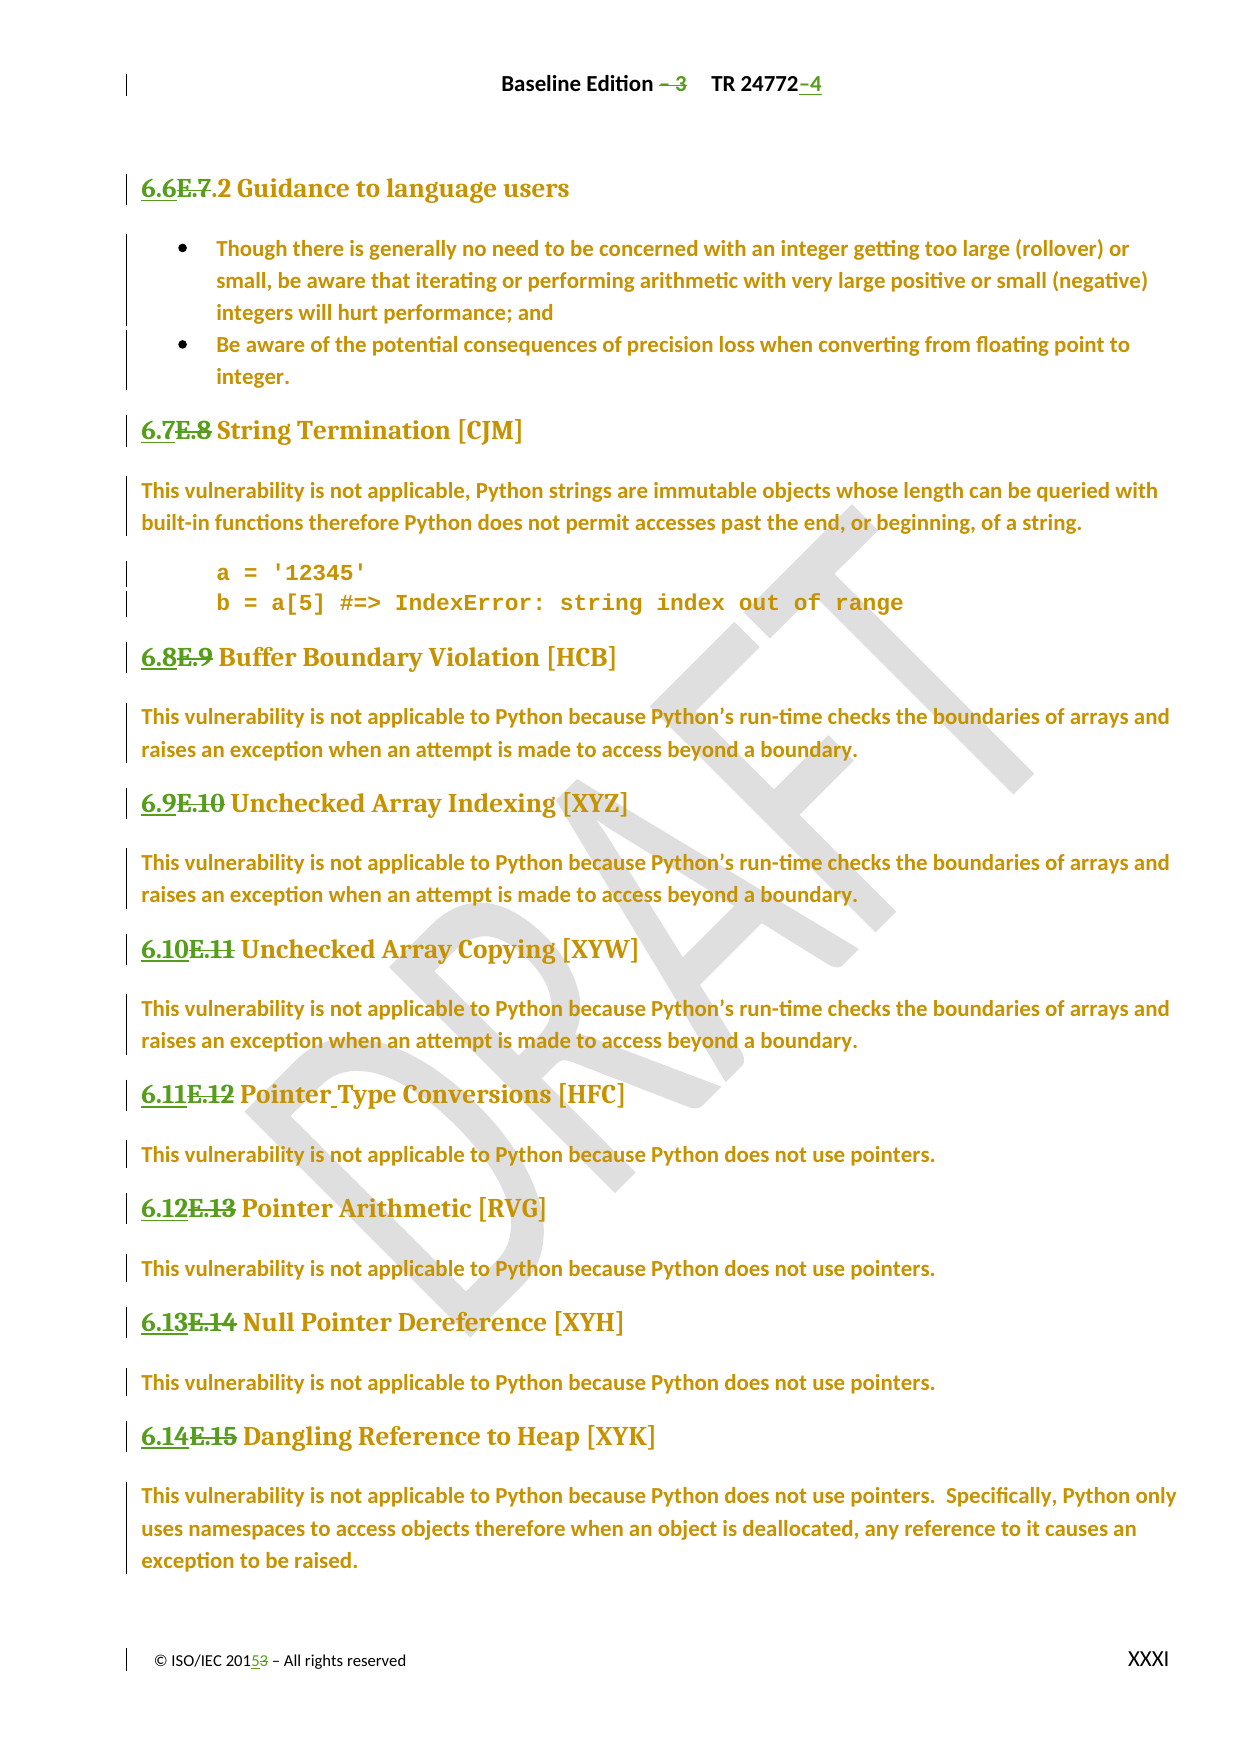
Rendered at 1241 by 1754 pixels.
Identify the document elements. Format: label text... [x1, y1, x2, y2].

list Though there is generally no need to be concerned with an integer getting too large (rollover) or small, be aware that iterating or performing arithmetic with very large positive or small (negative) integers will hurt performance; and [178, 234, 1182, 326]
text This vulnerability is not applicable to Python because Python does not use pointers. [141, 1254, 1182, 1282]
subtitle Unchecked Array Copying [XYW] [141, 934, 1182, 965]
text a = '12345' [141, 561, 1182, 587]
text This vulnerability is not applicable to Python because Python’s run-time checks the boundaries of arrays and raises an exception when an attempt is made to access beyond a boundary. [141, 702, 1182, 763]
text This vulnerability is not applicable, Python strings are immutable objects whose length can be queried with built-in functions therefore Python does not permit accesses past the end, or beginning, of a string. [141, 476, 1182, 536]
list Be aware of the potential consequences of precision loss when converting from floating point to integer. [178, 330, 1182, 390]
subtitle Unchecked Array Indexing [XYZ] [141, 788, 1182, 819]
text b = a[5] #=> IndexError: string index out of range [141, 591, 1182, 617]
text This vulnerability is not applicable to Python because Python does not use pointers. [141, 1140, 1182, 1168]
subtitle PointerType Conversions [HFC] [141, 1079, 1182, 1111]
subtitle Pointer Arithmetic [RVG] [141, 1193, 1182, 1224]
subtitle Null Pointer Dereference [XYH] [141, 1307, 1182, 1338]
subtitle String Termination [CJM] [141, 415, 1182, 447]
subtitle Dangling Reference to Heap [XYK] [141, 1421, 1182, 1452]
text This vulnerability is not applicable to Python because Python’s run-time checks the boundaries of arrays and raises an exception when an attempt is made to access beyond a boundary. [141, 848, 1182, 909]
text This vulnerability is not applicable to Python because Python’s run-time checks the boundaries of arrays and raises an exception when an attempt is made to access beyond a boundary. [141, 994, 1182, 1054]
subtitle Buffer Boundary Violation [HCB] [141, 642, 1182, 673]
text This vulnerability is not applicable to Python because Python does not use pointers. [141, 1368, 1182, 1396]
subtitle .2 Guidance to language users [141, 173, 1182, 205]
text This vulnerability is not applicable to Python because Python does not use pointers. Specifically, Python only uses namespaces to access objects therefore when an object is deallocated, any reference to it causes an exception to be raised. [141, 1482, 1182, 1574]
